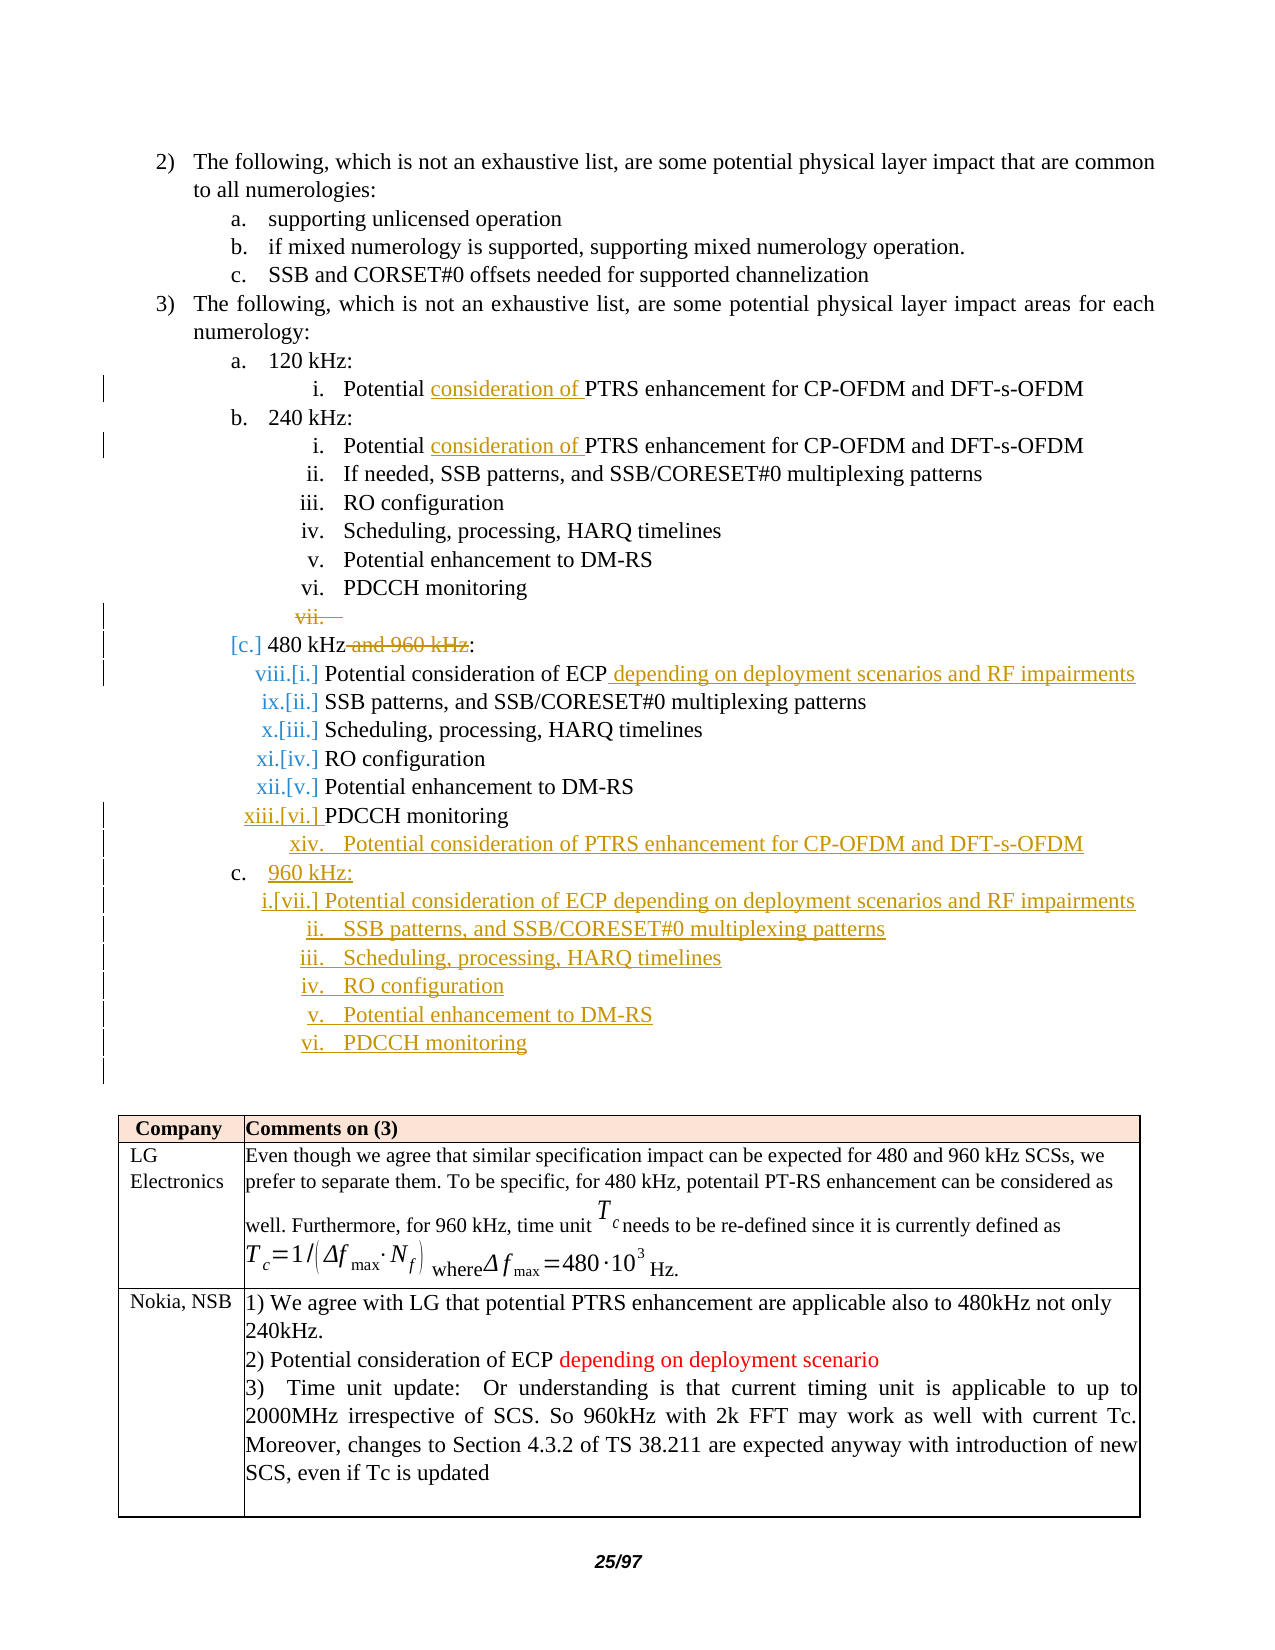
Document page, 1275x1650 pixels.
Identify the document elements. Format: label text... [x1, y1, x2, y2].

list 120 kHz: [231, 347, 1157, 373]
list SSB patterns, and SSB/CORESET#0 multiplexing patterns [324, 688, 1157, 714]
list Scheduling, processing, HARQ timelines [324, 517, 1157, 544]
list 480 kHz: [231, 631, 1157, 657]
list if mixed numerology is supported, supporting mixed numerology operation. [231, 233, 1157, 259]
list Potential PTRS enhancement for CP-OFDM and DFT-s-OFDM [324, 375, 1157, 402]
table_cell 1) We agree with LG that potential PTRS enhancement are applicable also to 480kHz not only 240kHz. 2) Potential consideration of ECP depending on deployment scenario 3) Time unit update: Or understanding is that current timing unit is applicable to up to 2000MHz irrespective of SCS. So 960kHz with 2k FFT may work as well with current Tc. Moreover, changes to Section 4.3.2 of TS 38.211 are expected anyway with introduction of new SCS, even if Tc is updated [245, 1289, 1139, 1516]
list The following, which is not an exhaustive list, are some potential physical layer impact areas for each numerology: [156, 290, 1157, 345]
table_cell Nokia, NSB [119, 1289, 244, 1516]
list SSB and CORSET#0 offsets needed for supported channelization [231, 261, 1157, 288]
list The following, which is not an exhaustive list, are some potential physical layer impact that are common to all numerologies: [156, 148, 1157, 202]
list 240 kHz: [231, 404, 1157, 430]
list RO configuration [324, 745, 1157, 771]
list Potential enhancement to DM-RS [324, 773, 1157, 800]
list Potential enhancement to DM-RS [324, 546, 1157, 572]
list Potential PTRS enhancement for CP-OFDM and DFT-s-OFDM [324, 432, 1157, 458]
list PDCCH monitoring [324, 574, 1157, 601]
list PDCCH monitoring [324, 802, 1157, 828]
list Scheduling, processing, HARQ timelines [324, 716, 1157, 743]
table_header Company [119, 1116, 244, 1142]
list supporting unlicensed operation [231, 204, 1157, 231]
table_header Comments on (3) [245, 1116, 1139, 1142]
list Potential consideration of ECP [324, 659, 1157, 686]
list If needed, SSB patterns, and SSB/CORESET#0 multiplexing patterns [324, 461, 1157, 487]
table_cell LG Electronics [119, 1143, 244, 1288]
list RO configuration [324, 489, 1157, 515]
table_cell Even though we agree that similar specification impact can be expected for 480 and 960 kHz SCSs, we prefer to separate them. To be specific, for 480 kHz, potentail PT-RS enhancement can be considered as well. Furthermore, for 960 kHz, time unit needs to be re-defined since it is currently defined as where Hz. [245, 1143, 1139, 1288]
